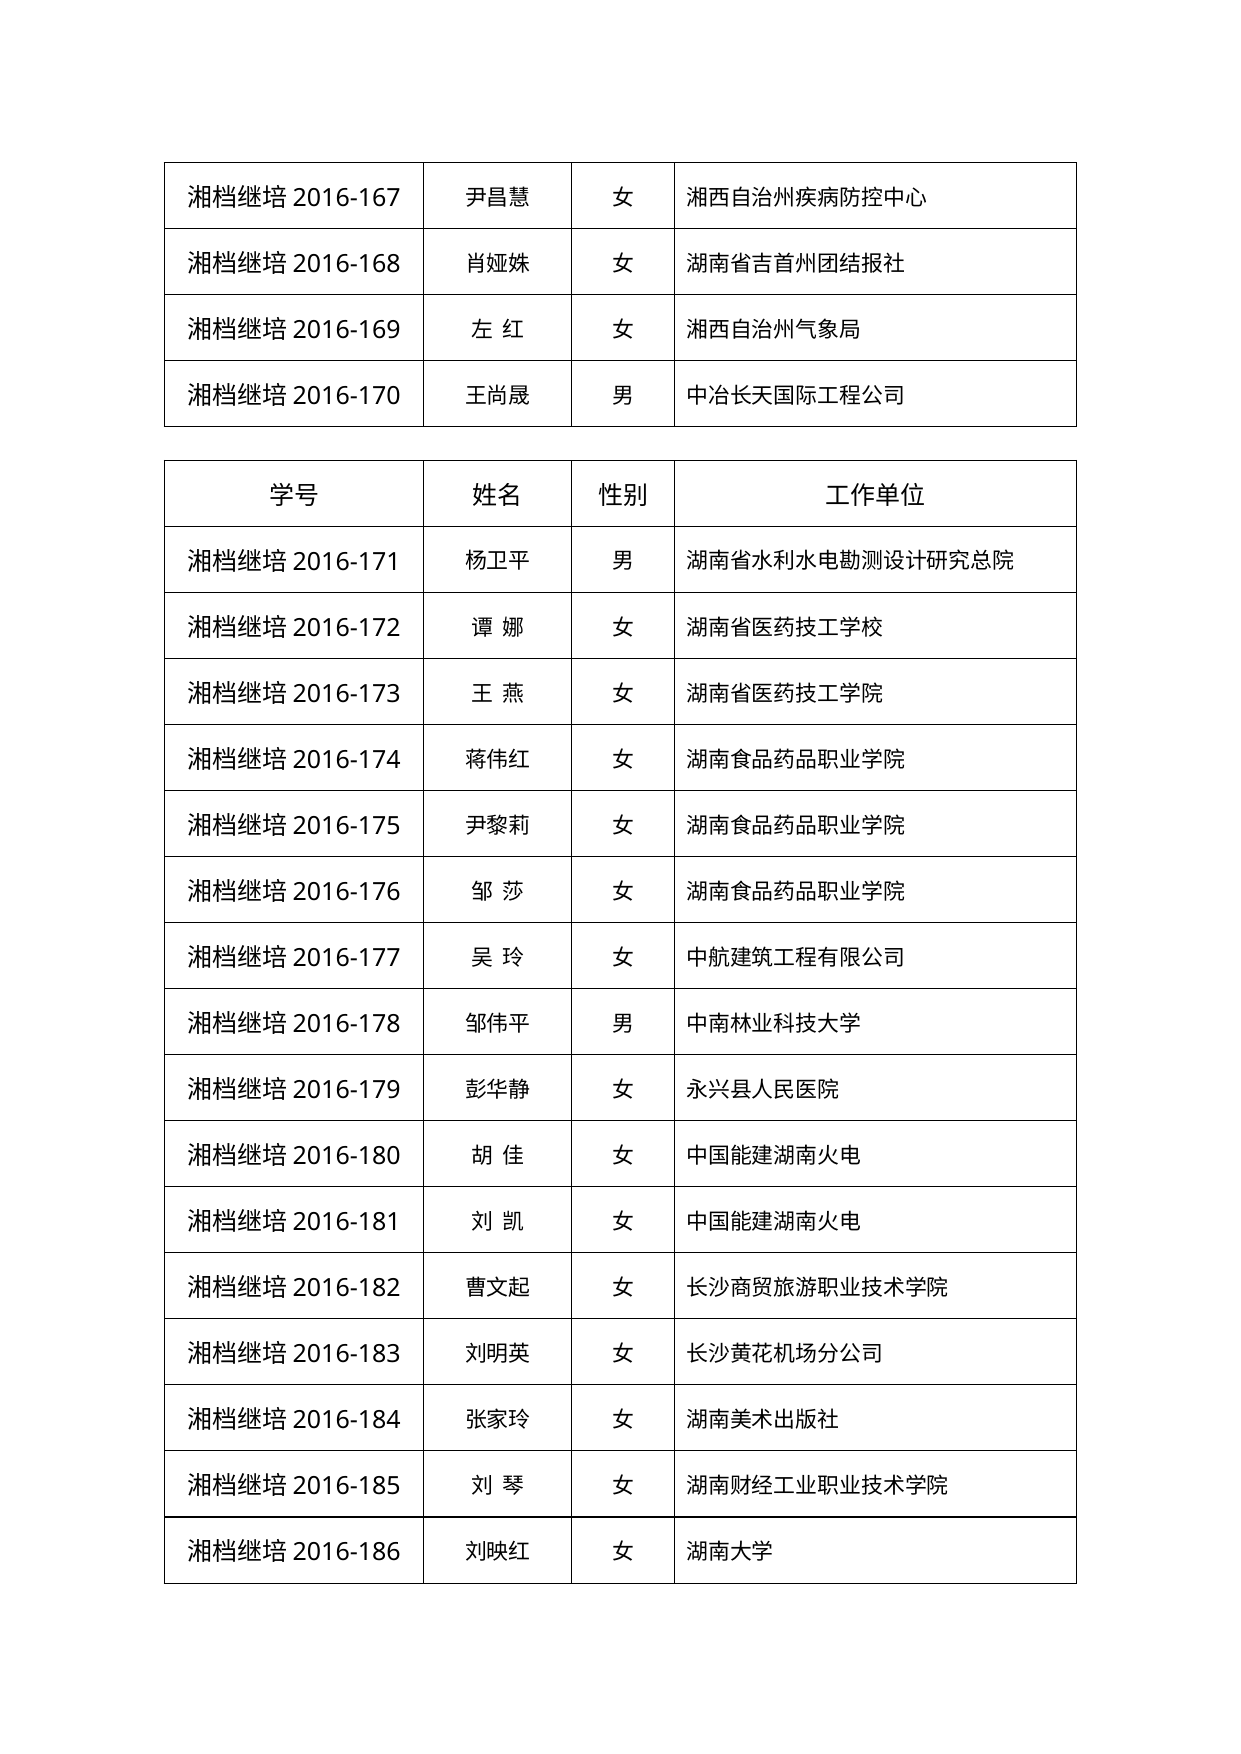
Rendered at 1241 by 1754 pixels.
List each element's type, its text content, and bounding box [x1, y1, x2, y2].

table_cell 女 [572, 1121, 674, 1186]
table_cell 湘档继培2016-186 [165, 1518, 423, 1582]
table_cell 王尚晟 [424, 361, 571, 426]
table_cell 湖南财经工业职业技术学院 [675, 1451, 1076, 1516]
table_cell 湘档继培2016-167 [165, 163, 423, 228]
table_cell 湘档继培2016-175 [165, 791, 423, 856]
table_cell 湘档继培2016-173 [165, 659, 423, 724]
table_cell 刘 凯 [424, 1187, 571, 1252]
table_cell 湖南美术出版社 [675, 1385, 1076, 1450]
table_cell 吴 玲 [424, 923, 571, 988]
table_header 姓名 [424, 461, 571, 526]
table_cell 杨卫平 [424, 527, 571, 592]
table_cell 女 [572, 725, 674, 790]
table_cell 女 [572, 1055, 674, 1120]
table_cell 湖南省医药技工学校 [675, 593, 1076, 658]
table_cell 湘档继培2016-174 [165, 725, 423, 790]
table_cell 女 [572, 593, 674, 658]
table_cell 左 红 [424, 295, 571, 360]
table_cell 男 [572, 989, 674, 1054]
table_cell 女 [572, 923, 674, 988]
table_cell 女 [572, 659, 674, 724]
table_cell 女 [572, 229, 674, 294]
table_cell 湘档继培2016-184 [165, 1385, 423, 1450]
table_cell 湘档继培2016-171 [165, 527, 423, 592]
table_cell 湘档继培2016-170 [165, 361, 423, 426]
table_cell 湖南省吉首州团结报社 [675, 229, 1076, 294]
table_cell 湘档继培2016-181 [165, 1187, 423, 1252]
table_cell 湘西自治州气象局 [675, 295, 1076, 360]
table_cell 肖娅姝 [424, 229, 571, 294]
table_cell 女 [572, 295, 674, 360]
table_cell 尹黎莉 [424, 791, 571, 856]
table_cell 湘档继培2016-179 [165, 1055, 423, 1120]
table_cell 张家玲 [424, 1385, 571, 1450]
table_cell 曹文起 [424, 1253, 571, 1318]
table_cell 女 [572, 1518, 674, 1582]
table_cell 湘档继培2016-177 [165, 923, 423, 988]
table_cell 谭 娜 [424, 593, 571, 658]
table_cell 湘档继培2016-169 [165, 295, 423, 360]
table_cell 湖南省医药技工学院 [675, 659, 1076, 724]
table_header 性别 [572, 461, 674, 526]
table_cell 中南林业科技大学 [675, 989, 1076, 1054]
table_cell 女 [572, 163, 674, 228]
table_cell 湖南大学 [675, 1518, 1076, 1582]
table_cell 湘档继培2016-180 [165, 1121, 423, 1186]
table_cell 邹伟平 [424, 989, 571, 1054]
table_cell 中国能建湖南火电 [675, 1187, 1076, 1252]
table_cell 湖南食品药品职业学院 [675, 791, 1076, 856]
table_cell 邹 莎 [424, 857, 571, 922]
table_cell 永兴县人民医院 [675, 1055, 1076, 1120]
table_cell 男 [572, 361, 674, 426]
table_header 学号 [165, 461, 423, 526]
table_cell 刘明英 [424, 1319, 571, 1384]
table_cell 女 [572, 1319, 674, 1384]
table_cell 中国能建湖南火电 [675, 1121, 1076, 1186]
table_cell 刘 琴 [424, 1451, 571, 1516]
table_cell 湘档继培2016-168 [165, 229, 423, 294]
table_cell 中航建筑工程有限公司 [675, 923, 1076, 988]
table_cell 女 [572, 1187, 674, 1252]
table_cell 长沙黄花机场分公司 [675, 1319, 1076, 1384]
table_cell 长沙商贸旅游职业技术学院 [675, 1253, 1076, 1318]
table_cell 女 [572, 1385, 674, 1450]
table_cell 湘档继培2016-176 [165, 857, 423, 922]
table_cell 尹昌慧 [424, 163, 571, 228]
table_cell 王 燕 [424, 659, 571, 724]
table_cell 湖南食品药品职业学院 [675, 857, 1076, 922]
table_cell 刘映红 [424, 1518, 571, 1582]
table_cell 湘档继培2016-172 [165, 593, 423, 658]
table_cell 湘档继培2016-178 [165, 989, 423, 1054]
table_cell 湘档继培2016-182 [165, 1253, 423, 1318]
table_cell 湘档继培2016-185 [165, 1451, 423, 1516]
table_cell 女 [572, 1253, 674, 1318]
table_cell 女 [572, 791, 674, 856]
table_header 工作单位 [675, 461, 1076, 526]
table_cell 女 [572, 1451, 674, 1516]
table_cell 湘档继培2016-183 [165, 1319, 423, 1384]
table_cell 蒋伟红 [424, 725, 571, 790]
table_cell 女 [572, 857, 674, 922]
table_cell 湘西自治州疾病防控中心 [675, 163, 1076, 228]
table_cell 胡 佳 [424, 1121, 571, 1186]
table_cell 男 [572, 527, 674, 592]
table_cell 湖南省水利水电勘测设计研究总院 [675, 527, 1076, 592]
table_cell 中冶长天国际工程公司 [675, 361, 1076, 426]
table_cell 彭华静 [424, 1055, 571, 1120]
table_cell 湖南食品药品职业学院 [675, 725, 1076, 790]
